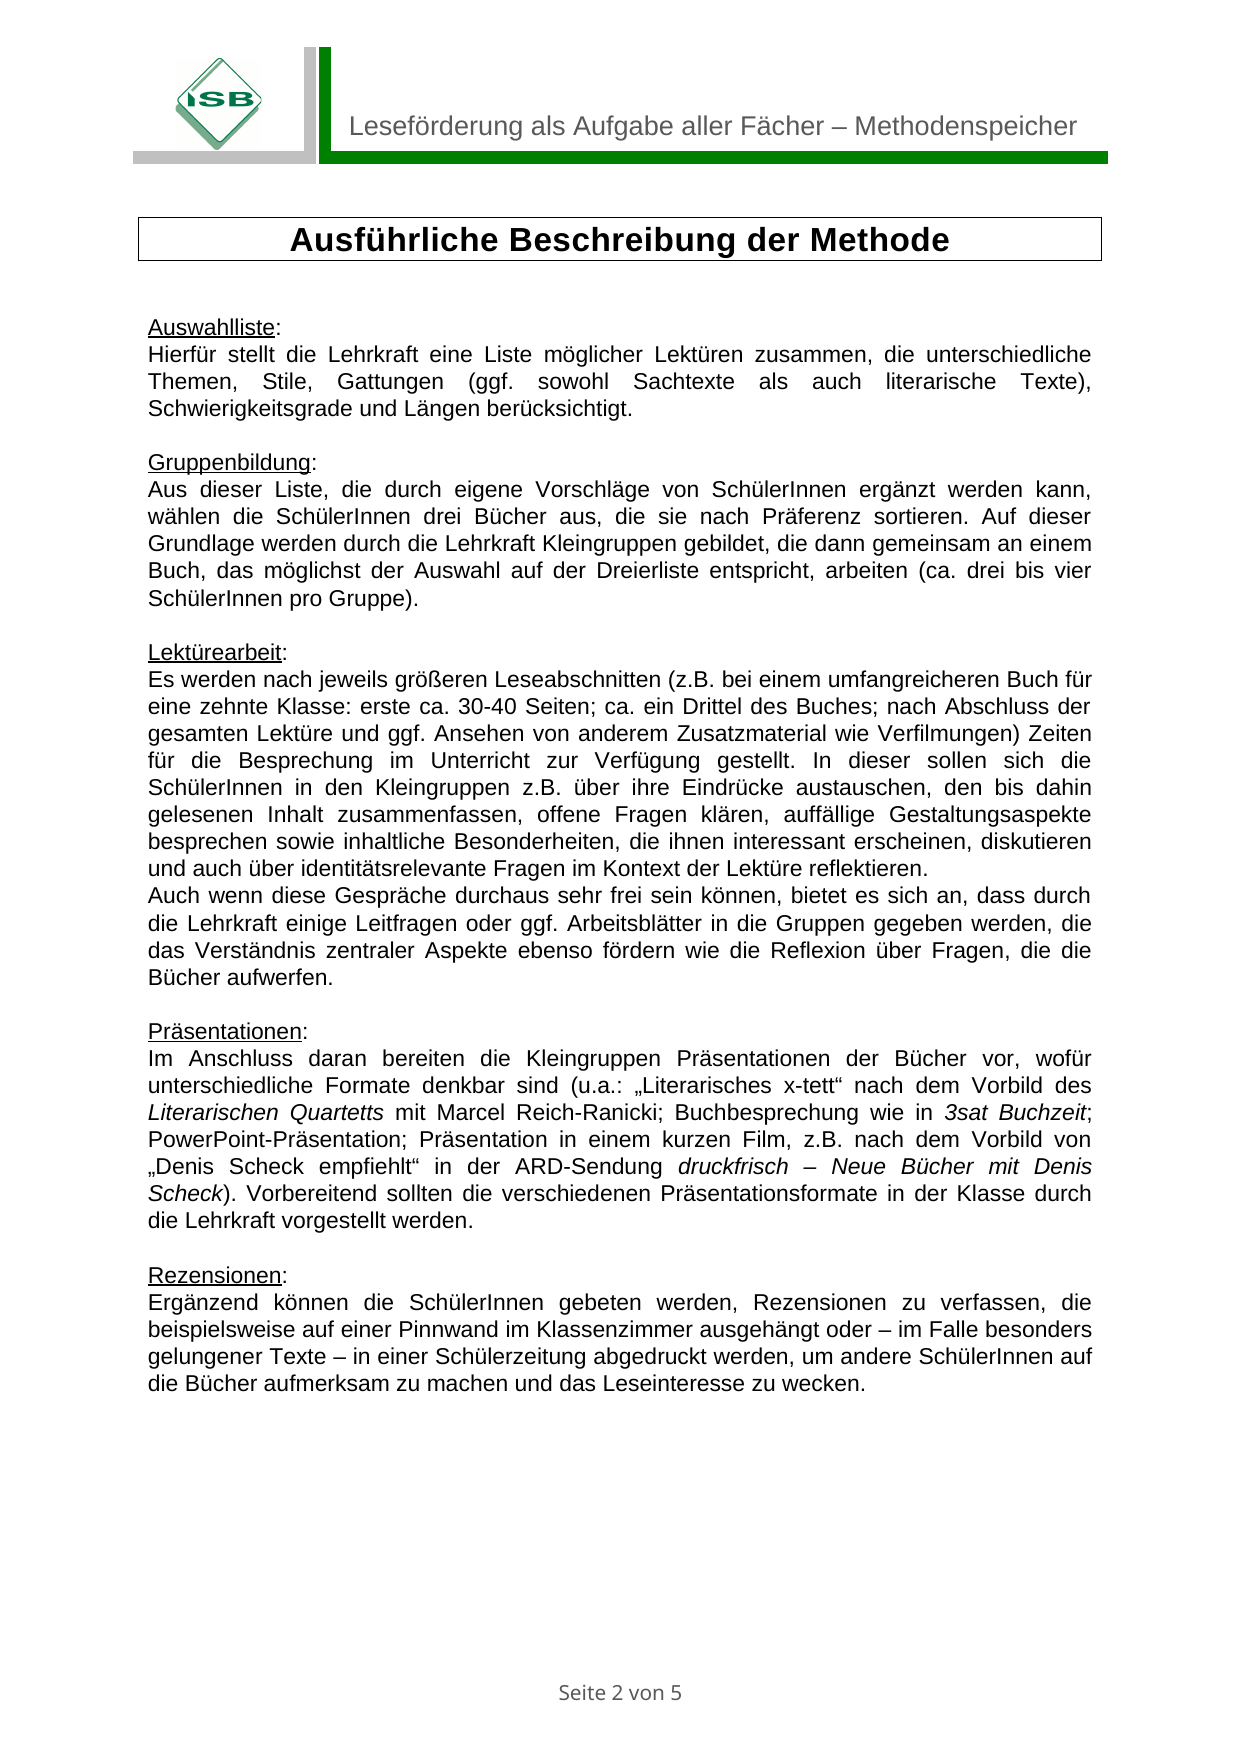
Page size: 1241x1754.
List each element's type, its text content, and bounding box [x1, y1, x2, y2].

text Aus dieser Liste, die durch eigene Vorschläge von SchülerInnen ergänzt werden kann, wählen die SchülerInnen drei Bücher aus, die sie nach Präferenz sortieren. Auf dieser Grundlage werden durch die Lehrkraft Kleingruppen gebildet, die dann gemeinsam an einem Buch, das möglichst der Auswahl auf der Dreierliste entspricht, arbeiten (ca. drei bis vier SchülerInnen pro Gruppe). [148, 476, 1092, 611]
picture [175, 58, 262, 150]
text Lektürearbeit: [148, 638, 1092, 666]
text Auswahlliste: [148, 313, 1092, 341]
text Rezensionen: [148, 1261, 1092, 1288]
text Es werden nach jeweils größeren Leseabschnitten (z.B. bei einem umfangreicheren Buch für eine zehnte Klasse: erste ca. 30-40 Seiten; ca. ein Drittel des Buches; nach Abschluss der gesamten Lektüre und ggf. Ansehen von anderem Zusatzmaterial wie Verfilmungen) Zeiten für die Besprechung im Unterricht zur Verfügung gestellt. In dieser sollen sich die SchülerInnen in den Kleingruppen z.B. über ihre Eindrücke austauschen, den bis dahin gelesenen Inhalt zusammenfassen, offene Fragen klären, auffällige Gestaltungsaspekte besprechen sowie inhaltliche Besonderheiten, die ihnen interessant erscheinen, diskutieren und auch über identitätsrelevante Fragen im Kontext der Lektüre reflektieren. [148, 666, 1092, 882]
text Ergänzend können die SchülerInnen gebeten werden, Rezensionen zu verfassen, die beispielsweise auf einer Pinnwand im Klassenzimmer ausgehängt oder – im Falle besonders gelungener Texte – in einer Schülerzeitung abgedruckt werden, um andere SchülerInnen auf die Bücher aufmerksam zu machen und das Leseinteresse zu wecken. [148, 1288, 1092, 1397]
text Im Anschluss daran bereiten die Kleingruppen Präsentationen der Bücher vor, wofür unterschiedliche Formate denkbar sind (u.a.: „Literarisches x-tett“ nach dem Vorbild des Literarischen Quartetts mit Marcel Reich-Ranicki; Buchbesprechung wie in 3sat Buchzeit; PowerPoint-Präsentation; Präsentation in einem kurzen Film, z.B. nach dem Vorbild von „Denis Scheck empfiehlt“ in der ARD-Sendung druckfrisch – Neue Bücher mit Denis Scheck). Vorbereitend sollten die verschiedenen Präsentationsformate in der Klasse durch die Lehrkraft vorgestellt werden. [148, 1045, 1092, 1234]
text Gruppenbildung: [148, 449, 1092, 476]
text Hierfür stellt die Lehrkraft eine Liste möglicher Lektüren zusammen, die unterschiedliche Themen, Stile, Gattungen (ggf. sowohl Sachtexte als auch literarische Texte), Schwierigkeitsgrade und Längen berücksichtigt. [148, 341, 1092, 422]
text Präsentationen: [148, 1018, 1092, 1045]
text Ausführliche Beschreibung der Methode [139, 218, 1101, 260]
text Auch wenn diese Gespräche durchaus sehr frei sein können, bietet es sich an, dass durch die Lehrkraft einige Leitfragen oder ggf. Arbeitsblätter in die Gruppen gegeben werden, die das Verständnis zentraler Aspekte ebenso fördern wie die Reflexion über Fragen, die die Bücher aufwerfen. [148, 882, 1092, 991]
